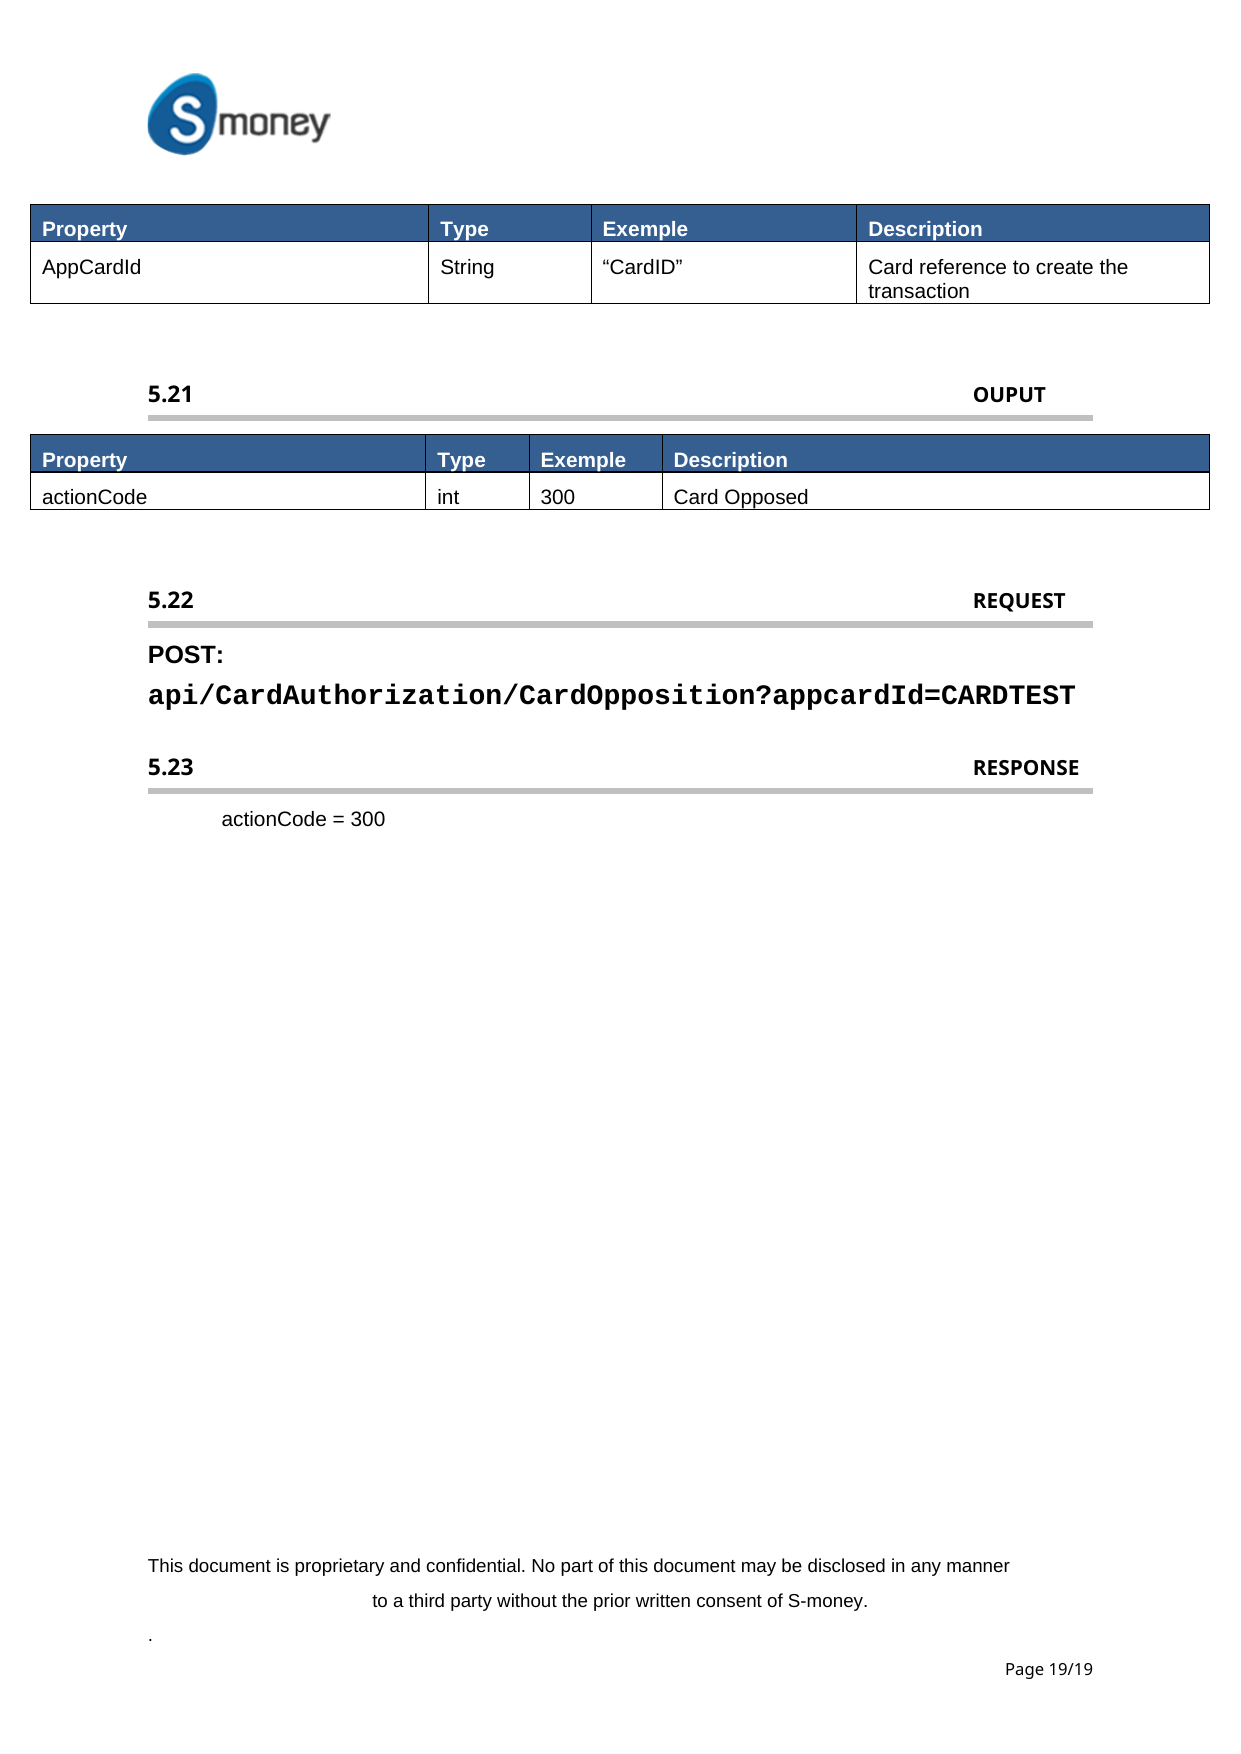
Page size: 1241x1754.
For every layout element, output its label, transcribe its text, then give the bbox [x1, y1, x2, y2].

table_header Description [857, 205, 1209, 241]
table_cell 300 [530, 473, 662, 509]
table_cell int [426, 473, 529, 509]
table_header Exemple [530, 435, 662, 471]
text actionCode = 300 [221, 807, 1093, 831]
text POST: [148, 640, 1093, 669]
table_cell AppCardId [31, 242, 428, 303]
table_cell actionCode [31, 473, 425, 509]
table_header Property [31, 435, 425, 471]
subtitle Request [148, 584, 1093, 621]
picture [147, 73, 331, 156]
table_cell Card reference to create the transaction [857, 242, 1209, 303]
table_cell String [429, 242, 591, 303]
table_header Exemple [592, 205, 856, 241]
table_cell Card Opposed [663, 473, 1209, 509]
table_header Type [429, 205, 591, 241]
subtitle Ouput [148, 378, 1093, 415]
subtitle Response [148, 751, 1093, 788]
table_header Property [31, 205, 428, 241]
table_header Type [426, 435, 529, 471]
table_header Description [663, 435, 1209, 471]
table_cell “CardID” [592, 242, 856, 303]
text api/CardAuthorization/CardOpposition?appcardId=CARDTEST [148, 681, 1093, 713]
